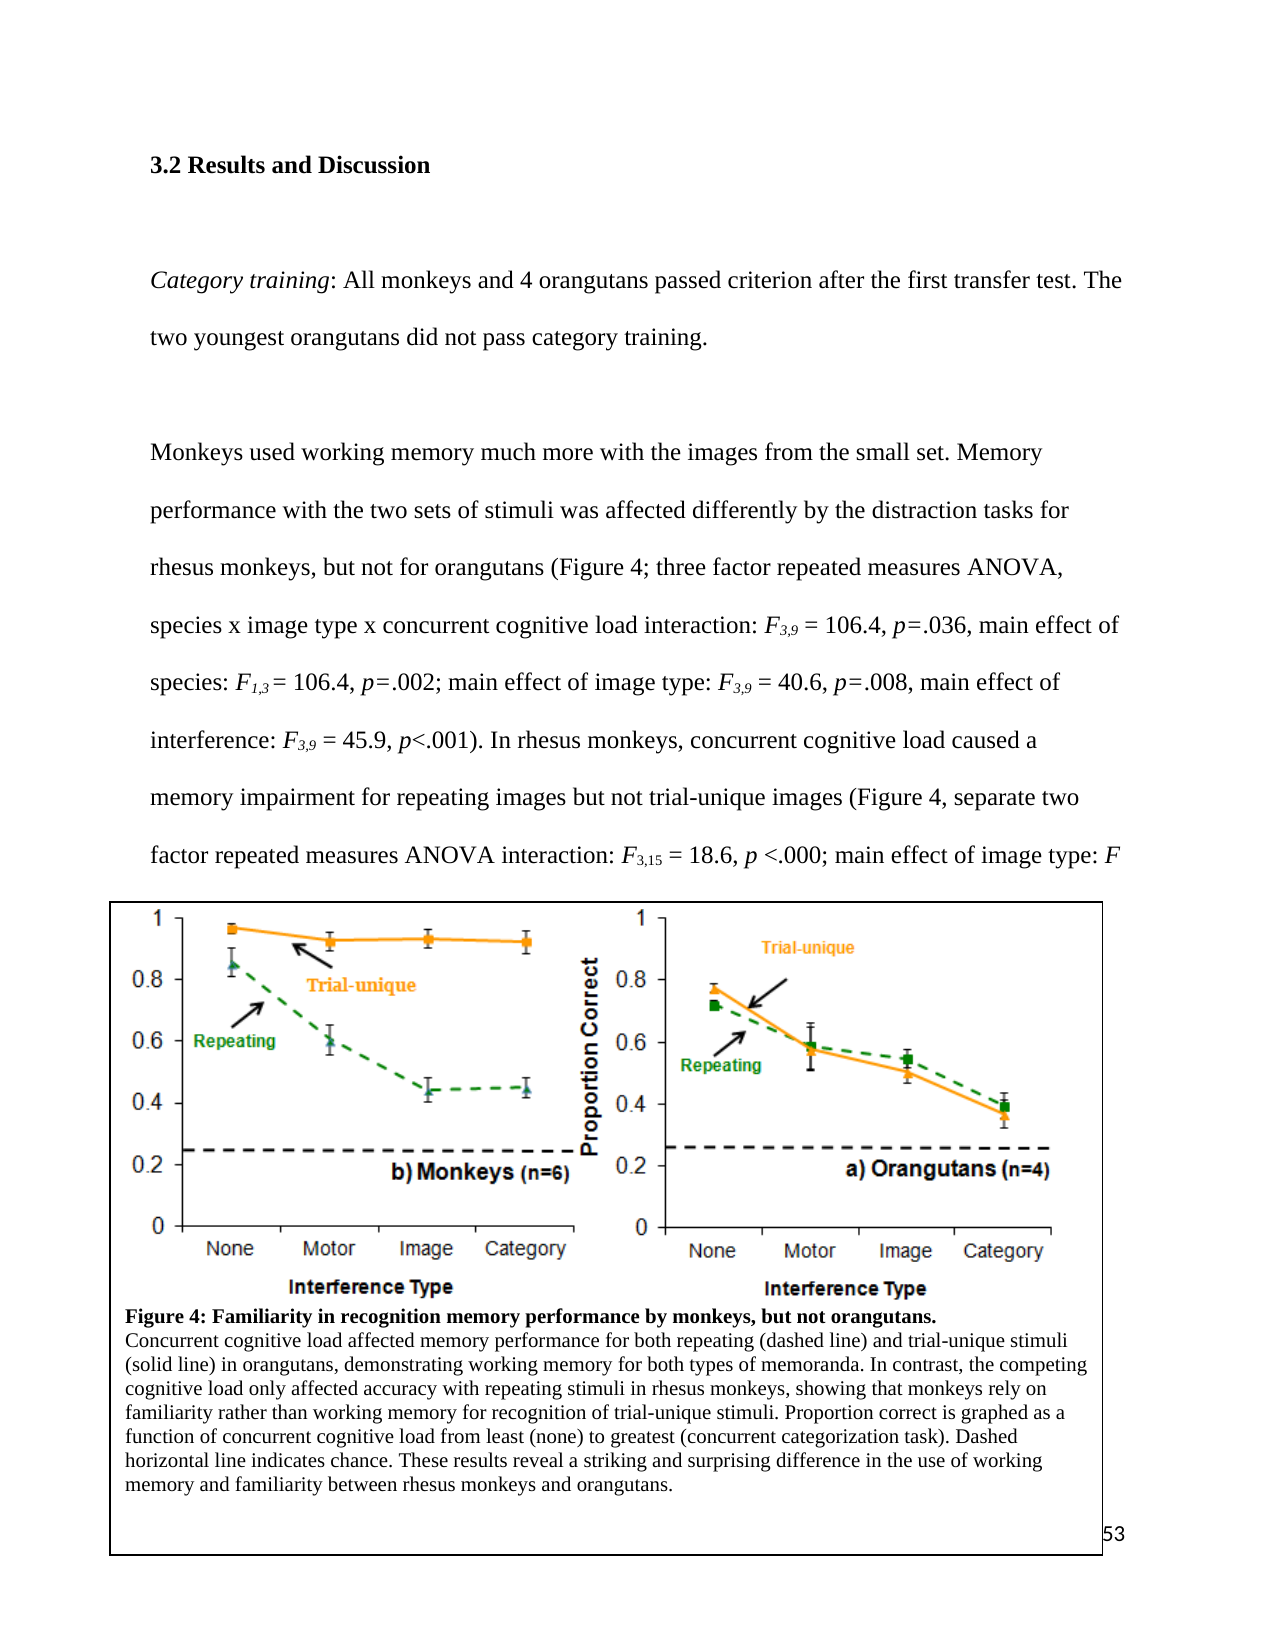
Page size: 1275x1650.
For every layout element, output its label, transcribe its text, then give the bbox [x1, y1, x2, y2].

text Category training: All monkeys and 4 orangutans passed criterion after the first transfer test. The two youngest orangutans did not pass category training. [150, 265, 1125, 351]
picture [125, 909, 1073, 1304]
text Monkeys used working memory much more with the images from the small set. Memory performance with the two sets of stimuli was affected differently by the distraction tasks for rhesus monkeys, but not for orangutans (Figure 4; three factor repeated measures ANOVA, species x image type x concurrent cognitive load interaction: F3,9 = 106.4, p=.036, main effect of species: F1,3 = 106.4, p=.002; main effect of image type: F3,9 = 40.6, p=.008, main effect of interference: F3,9 = 45.9, p<.001). In rhesus monkeys, concurrent cognitive load caused a memory impairment for repeating images but not trial-unique images (Figure 4, separate two factor repeated measures ANOVA interaction: F3,15 = 18.6, p <.000; main effect of image type: F 1,15 = 171.8, p <.000 ; main effect of concurrent cognitive load : F3,15 = 58.7, p <.000). The category condition affected memory for repeating images significantly worse than did less demanding concurrent cognitive load conditions (simple effects for repeated images, bonferronni adjusted alpha = .017, category vs motor MD =.31, p = .013, category vs. image MD = .09, p = .17, motor vs. image MD = .396, p = .01). This indicates that working memory was highly involved for the repeating images, but not detectable for trial-unique images, likely due to the reliance on familiarity. These results replicate previous findings (Basile & Hampton, 2013; Brady & Hampton, 2018b). [150, 437, 1125, 869]
text 3.2 Results and Discussion [150, 150, 1125, 179]
